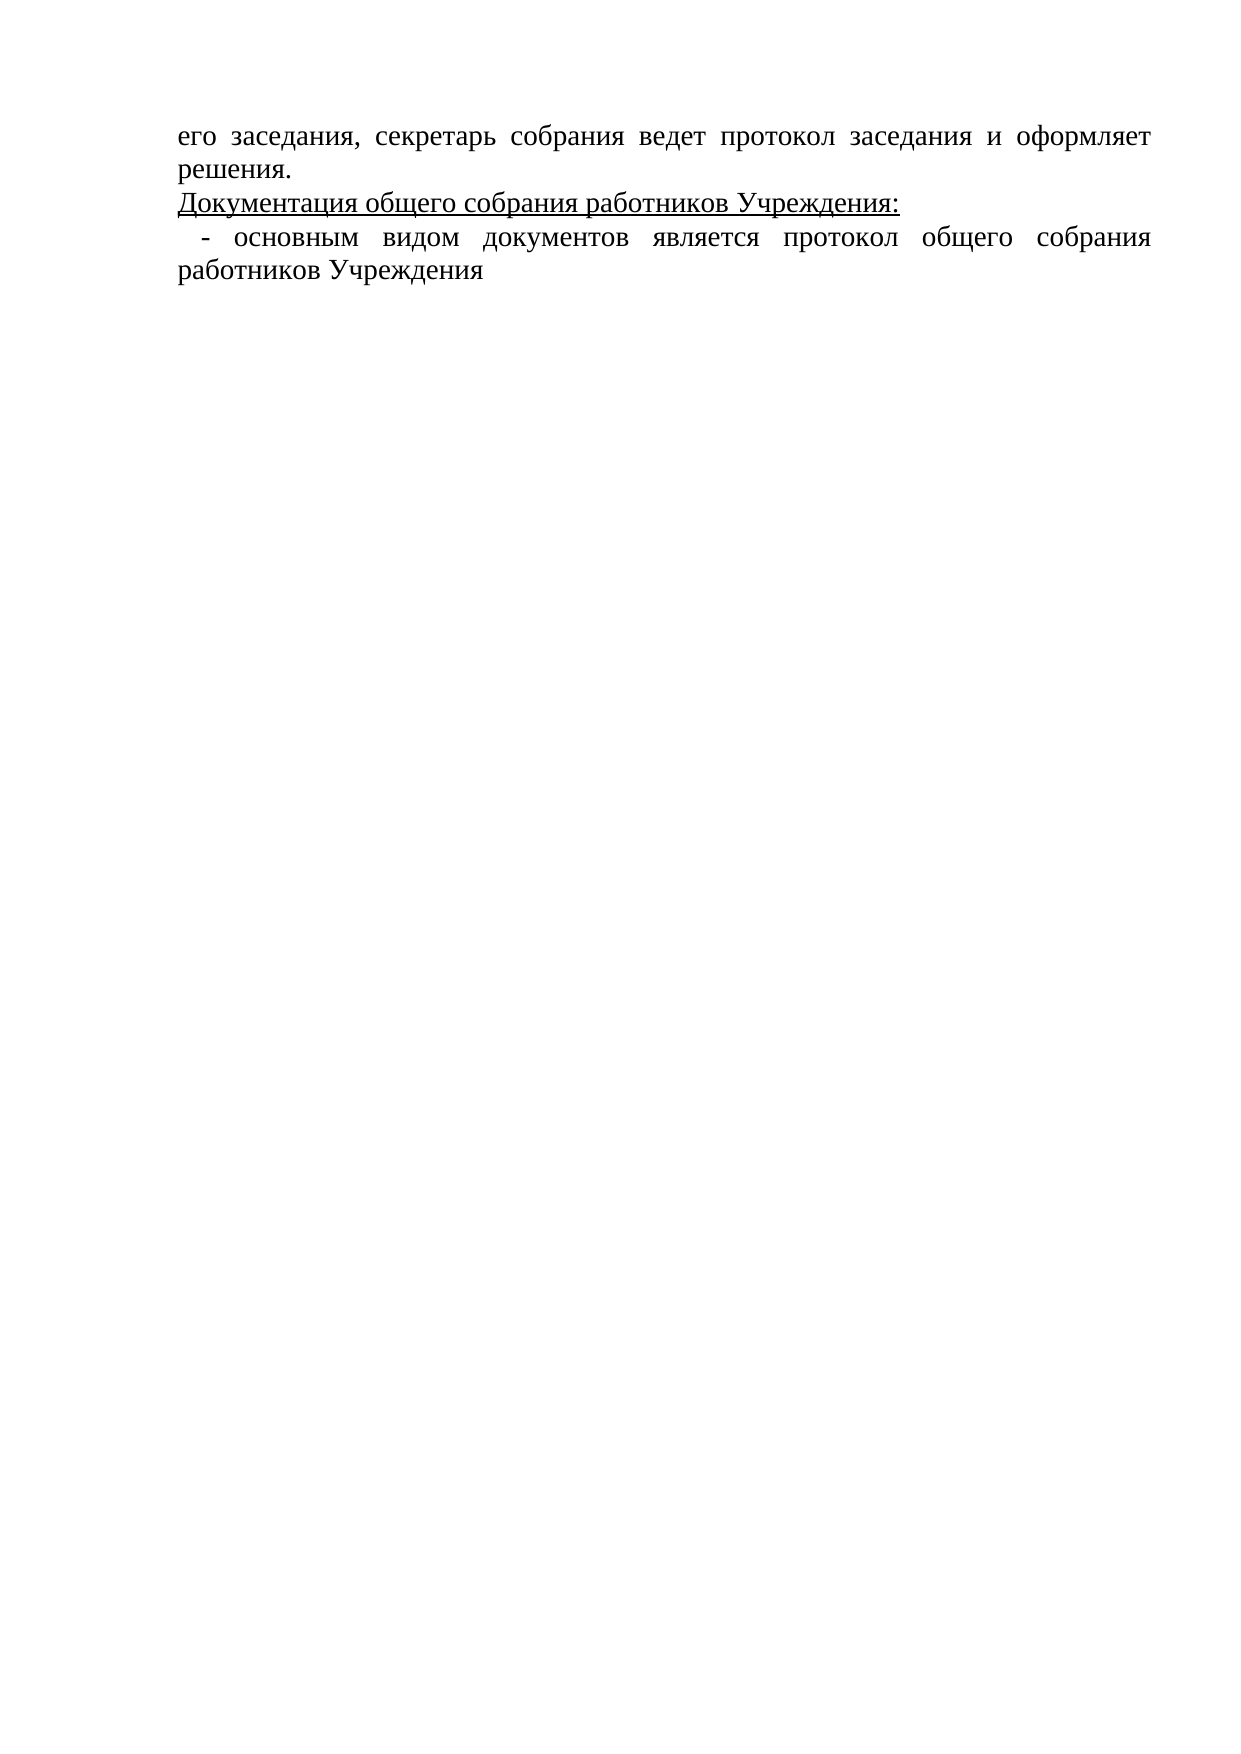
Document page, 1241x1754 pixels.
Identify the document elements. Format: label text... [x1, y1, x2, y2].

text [177, 118, 1152, 185]
text Документация общего собрания работников Учреждения: [177, 185, 1152, 219]
text - основным видом документов является протокол общего собрания работников Учреждения [177, 219, 1152, 286]
